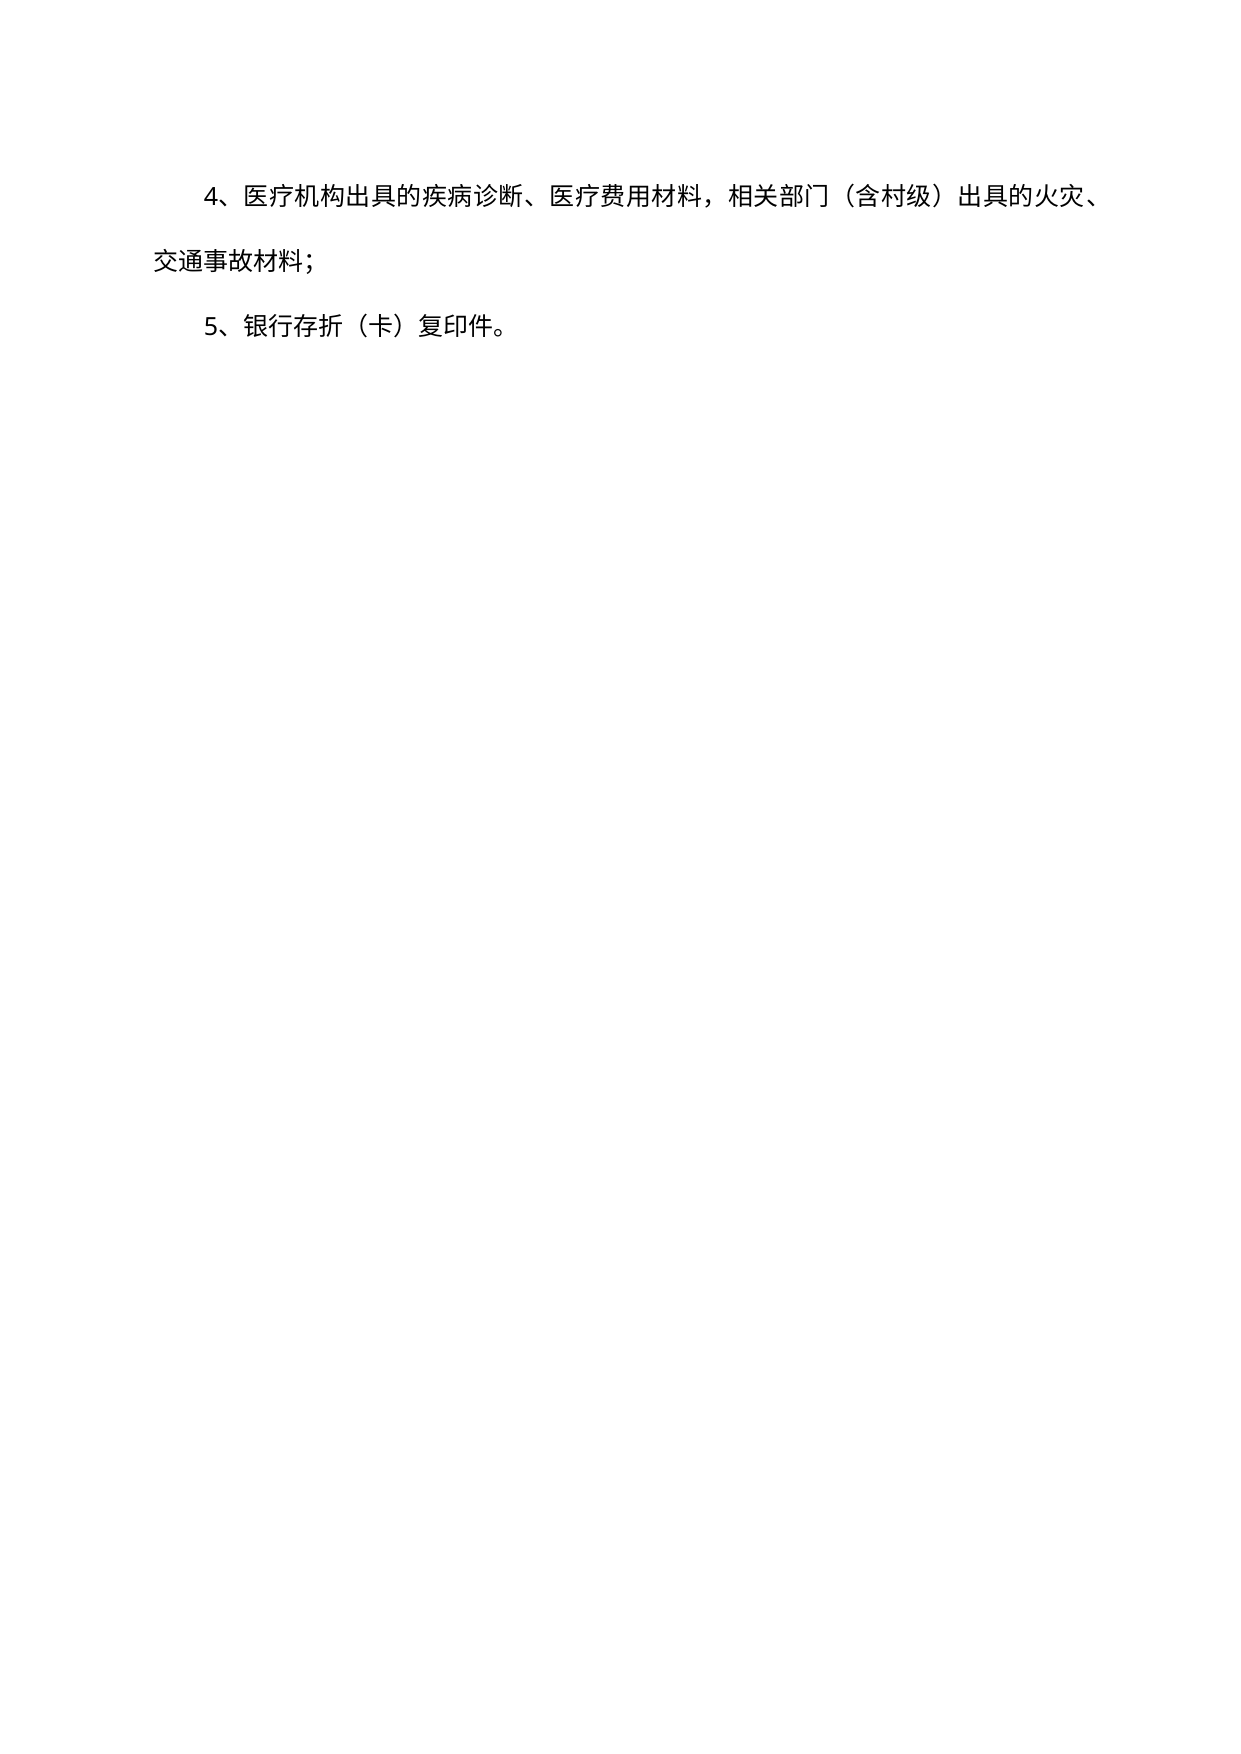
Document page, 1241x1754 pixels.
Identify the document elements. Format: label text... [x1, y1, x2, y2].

text 4、医疗机构出具的疾病诊断、医疗费用材料，相关部门（含村级）出具的火灾、交通事故材料； [153, 162, 1087, 292]
text 5、银行存折（卡）复印件。 [153, 292, 1087, 357]
